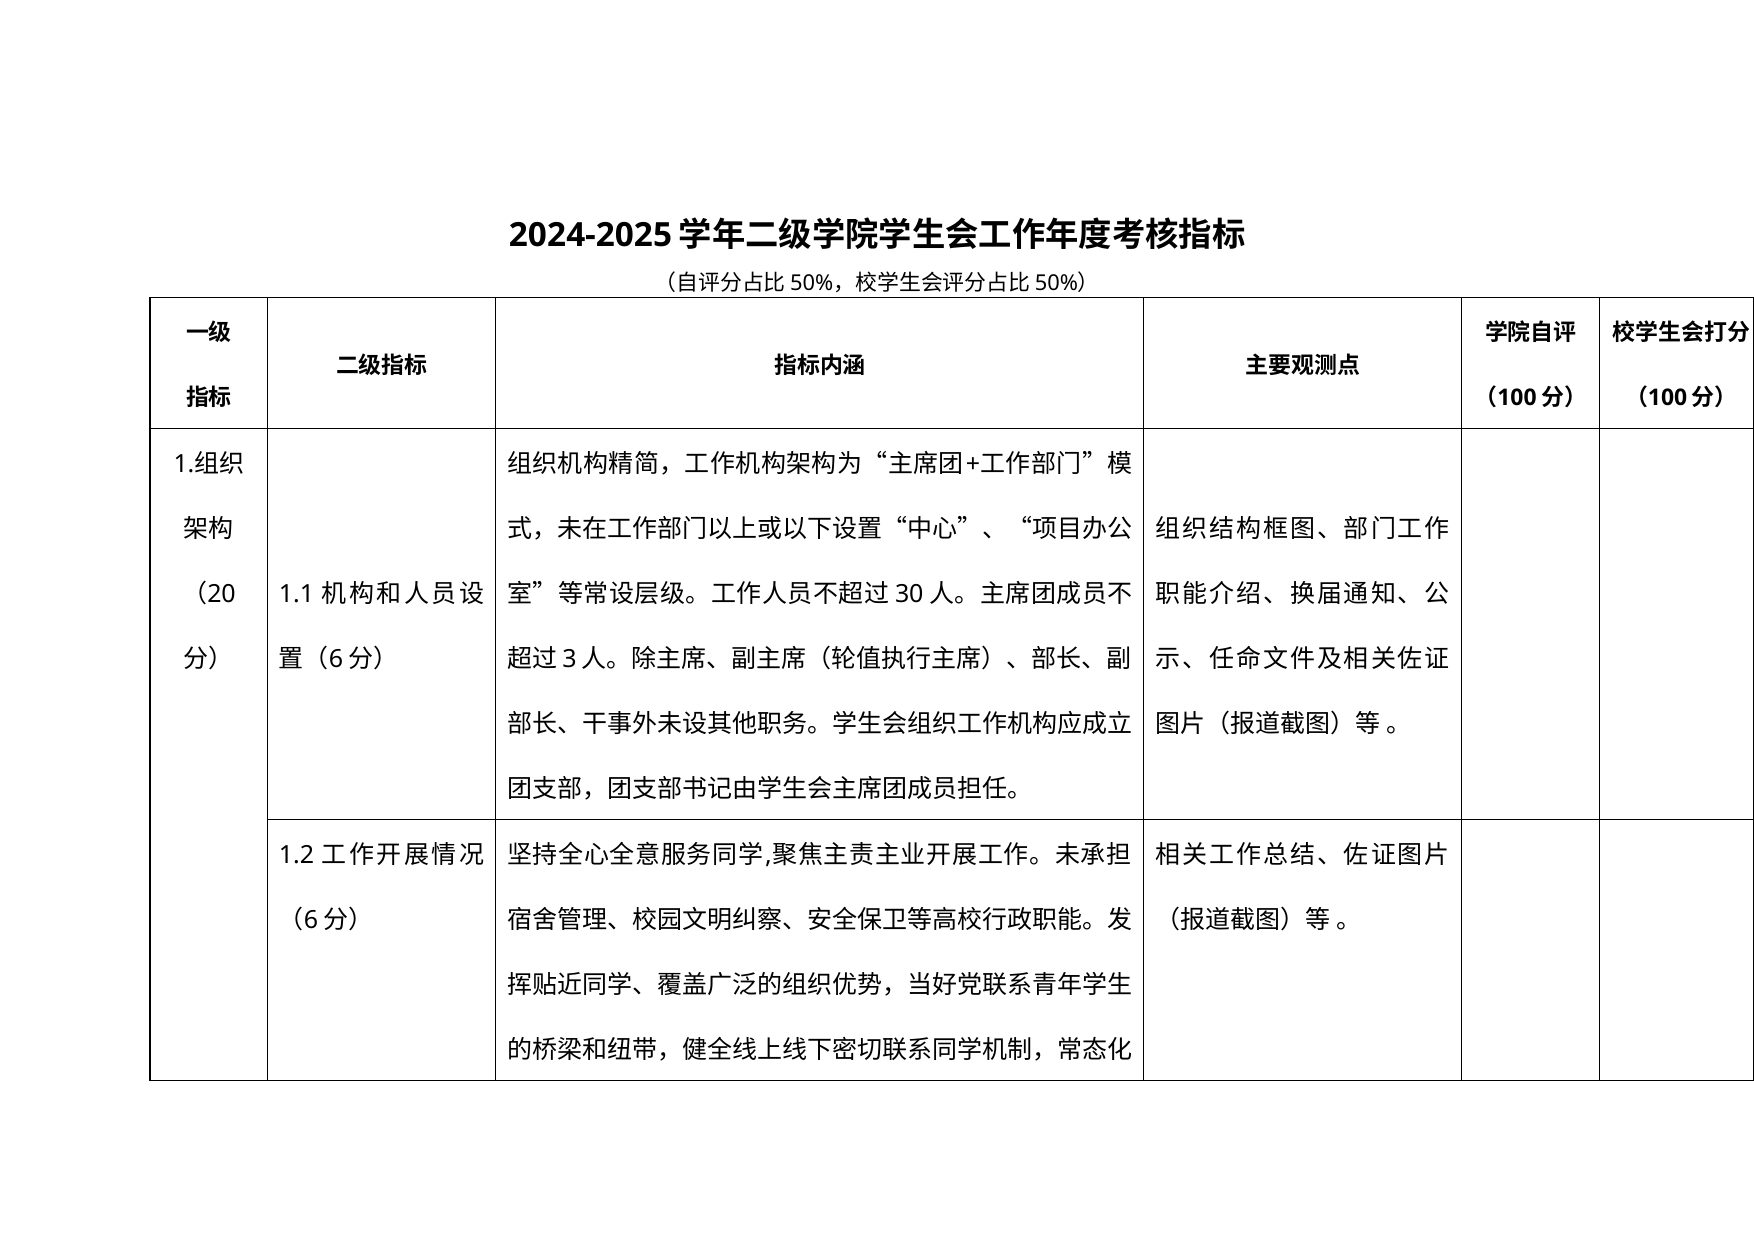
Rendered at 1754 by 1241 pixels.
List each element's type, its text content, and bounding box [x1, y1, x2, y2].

table_cell 1.1机构和人员设置（6分） [268, 429, 495, 819]
table_cell 组织结构框图、部门工作职能介绍、换届通知、公示、任命文件及相关佐证图片（报道截图）等 。 [1144, 429, 1461, 819]
table_cell 组织机构精简，工作机构架构为“主席团+工作部门”模式，未在工作部门以上或以下设置“中心”、“项目办公室”等常设层级。工作人员不超过30人。主席团成员不超过3人。除主席、副主席（轮值执行主席）、部长、副部长、干事外未设其他职务。学生会组织工作机构应成立团支部，团支部书记由学生会主席团成员担任。 [496, 429, 1143, 819]
table_header 学院自评（100分） [1462, 298, 1599, 428]
table_cell [1600, 820, 1753, 1080]
table_cell [1462, 820, 1599, 1080]
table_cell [1144, 820, 1461, 1080]
table_cell 1.组织 架构 （20分） [151, 429, 267, 1080]
table_header 校学生会打分 （100分） [1600, 298, 1753, 428]
text 2024-2025学年二级学院学生会工作年度考核指标 [150, 200, 1604, 265]
table_header 主要观测点 [1144, 298, 1461, 428]
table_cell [496, 820, 1143, 1080]
table_cell [1600, 429, 1753, 819]
text （自评分占比50%，校学生会评分占比50%） [150, 265, 1604, 297]
table_cell 1.2工作开展情况（6分） [268, 820, 495, 1080]
table_header 指标内涵 [496, 298, 1143, 428]
table_cell [1462, 429, 1599, 819]
table_header 二级指标 [268, 298, 495, 428]
table_header 一级 指标 [151, 298, 267, 428]
